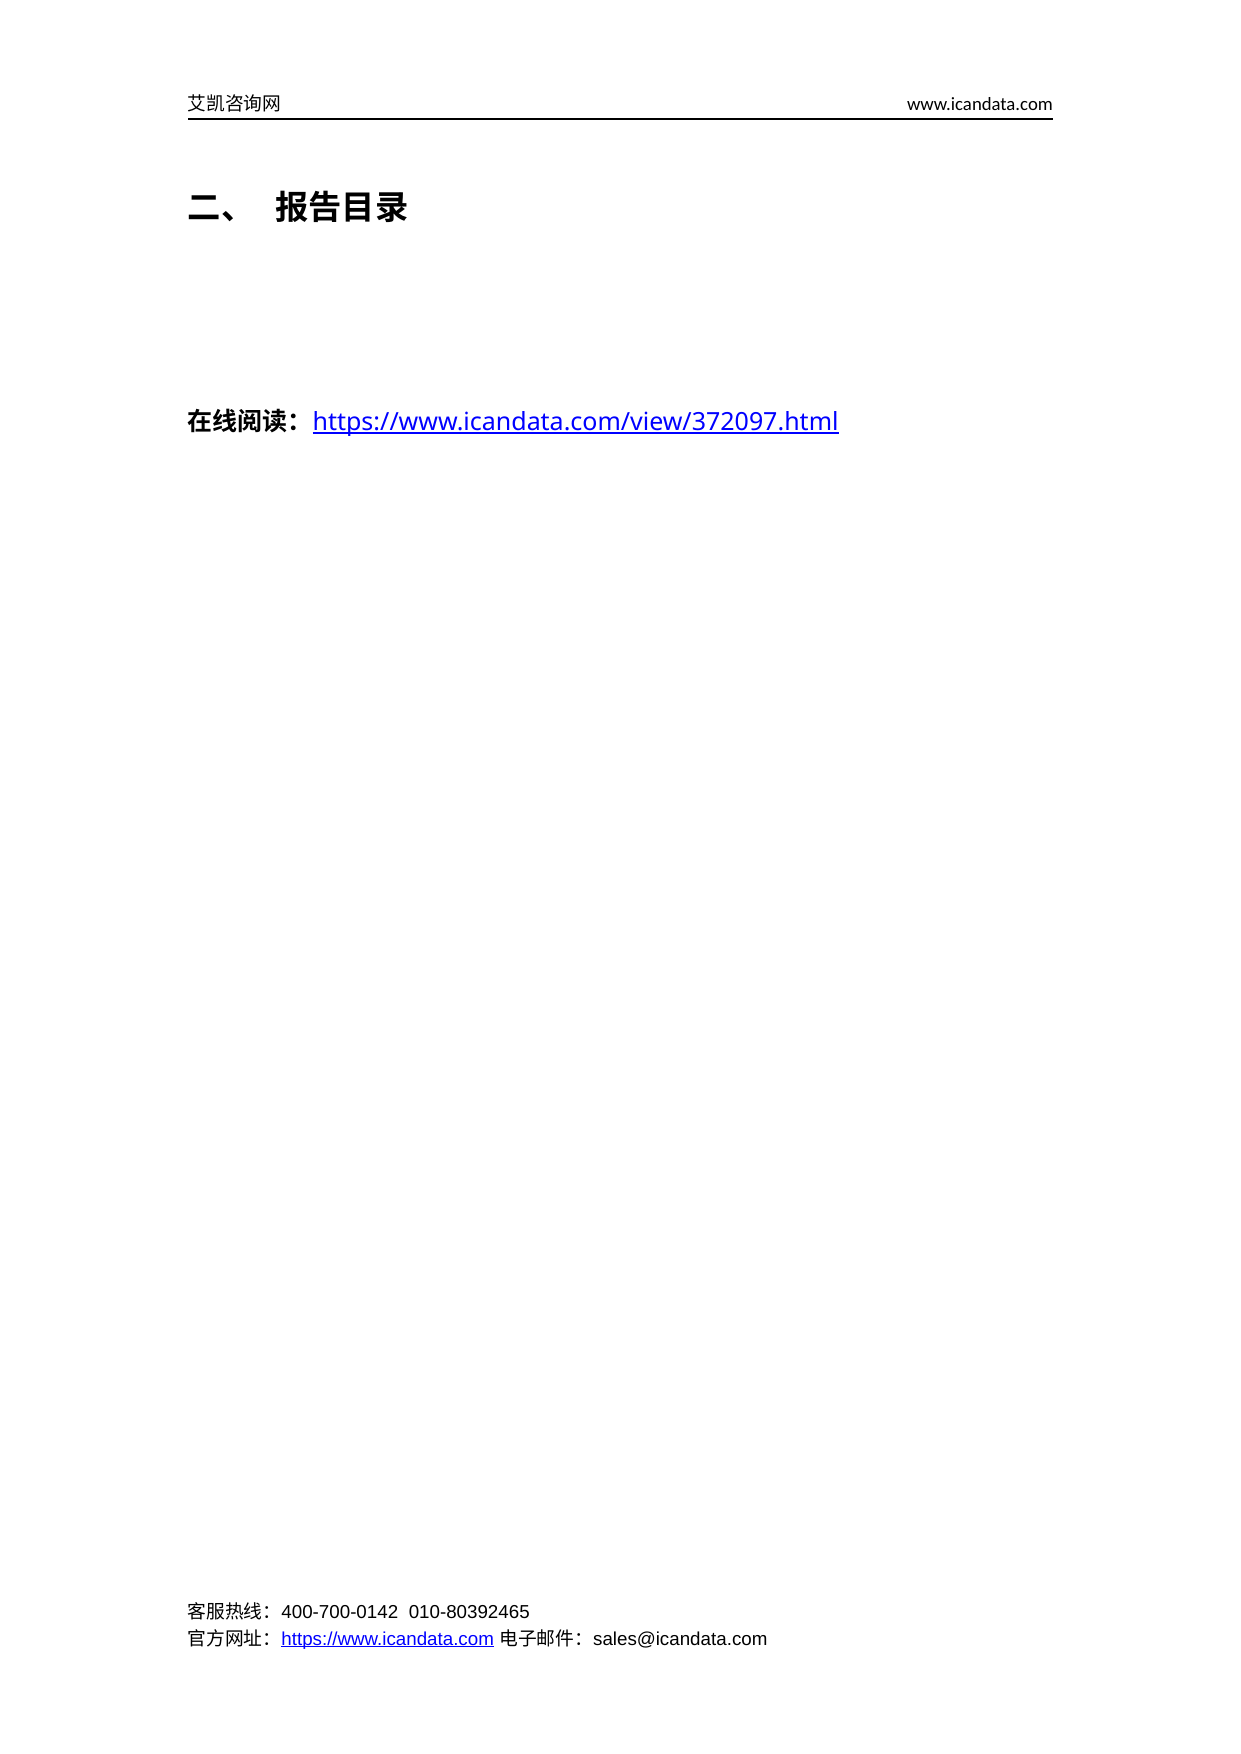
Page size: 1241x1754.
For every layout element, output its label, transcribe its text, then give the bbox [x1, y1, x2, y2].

text 在线阅读：https://www.icandata.com/view/372097.html [187, 387, 1053, 452]
subtitle 报告目录 [187, 172, 1053, 237]
